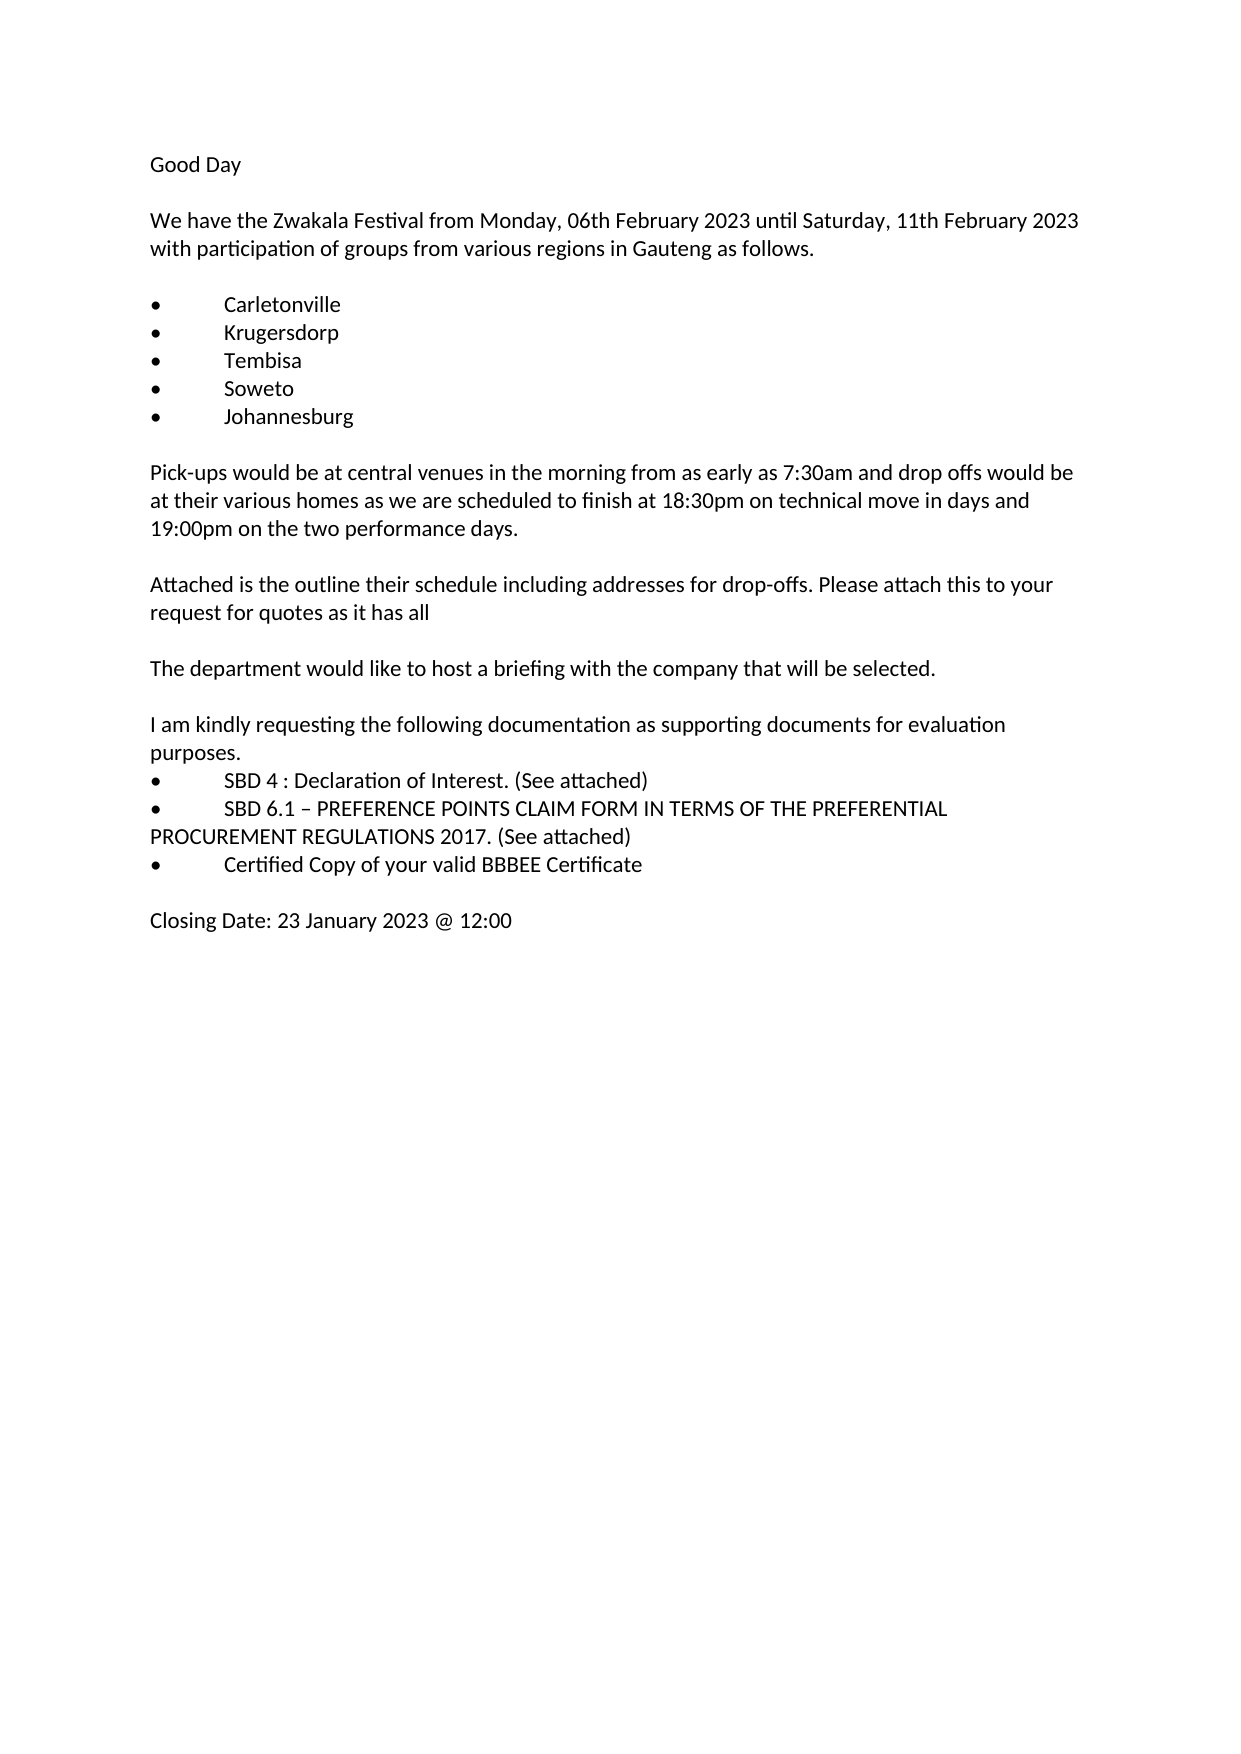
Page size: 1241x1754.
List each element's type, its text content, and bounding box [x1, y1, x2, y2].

text The department would like to host a briefing with the company that will be selected. [150, 654, 1090, 682]
text • Tembisa [150, 346, 1090, 374]
text Good Day [150, 150, 1090, 178]
text • Johannesburg [150, 402, 1090, 430]
text • Certified Copy of your valid BBBEE Certificate [150, 851, 1090, 878]
text Closing Date: 23 January 2023 @ 12:00 [150, 907, 1090, 934]
text • SBD 4 : Declaration of Interest. (See attached) [150, 766, 1090, 794]
text Attached is the outline their schedule including addresses for drop-offs. Please attach this to your request for quotes as it has all [150, 570, 1090, 626]
text We have the Zwakala Festival from Monday, 06th February 2023 until Saturday, 11th February 2023 with participation of groups from various regions in Gauteng as follows. [150, 206, 1090, 262]
text • Carletonville [150, 290, 1090, 318]
text Pick-ups would be at central venues in the morning from as early as 7:30am and drop offs would be at their various homes as we are scheduled to finish at 18:30pm on technical move in days and 19:00pm on the two performance days. [150, 458, 1090, 542]
text • Soweto [150, 374, 1090, 402]
text • SBD 6.1 – PREFERENCE POINTS CLAIM FORM IN TERMS OF THE PREFERENTIAL PROCUREMENT REGULATIONS 2017. (See attached) [150, 794, 1090, 851]
text • Krugersdorp [150, 318, 1090, 346]
text I am kindly requesting the following documentation as supporting documents for evaluation purposes. [150, 710, 1090, 766]
